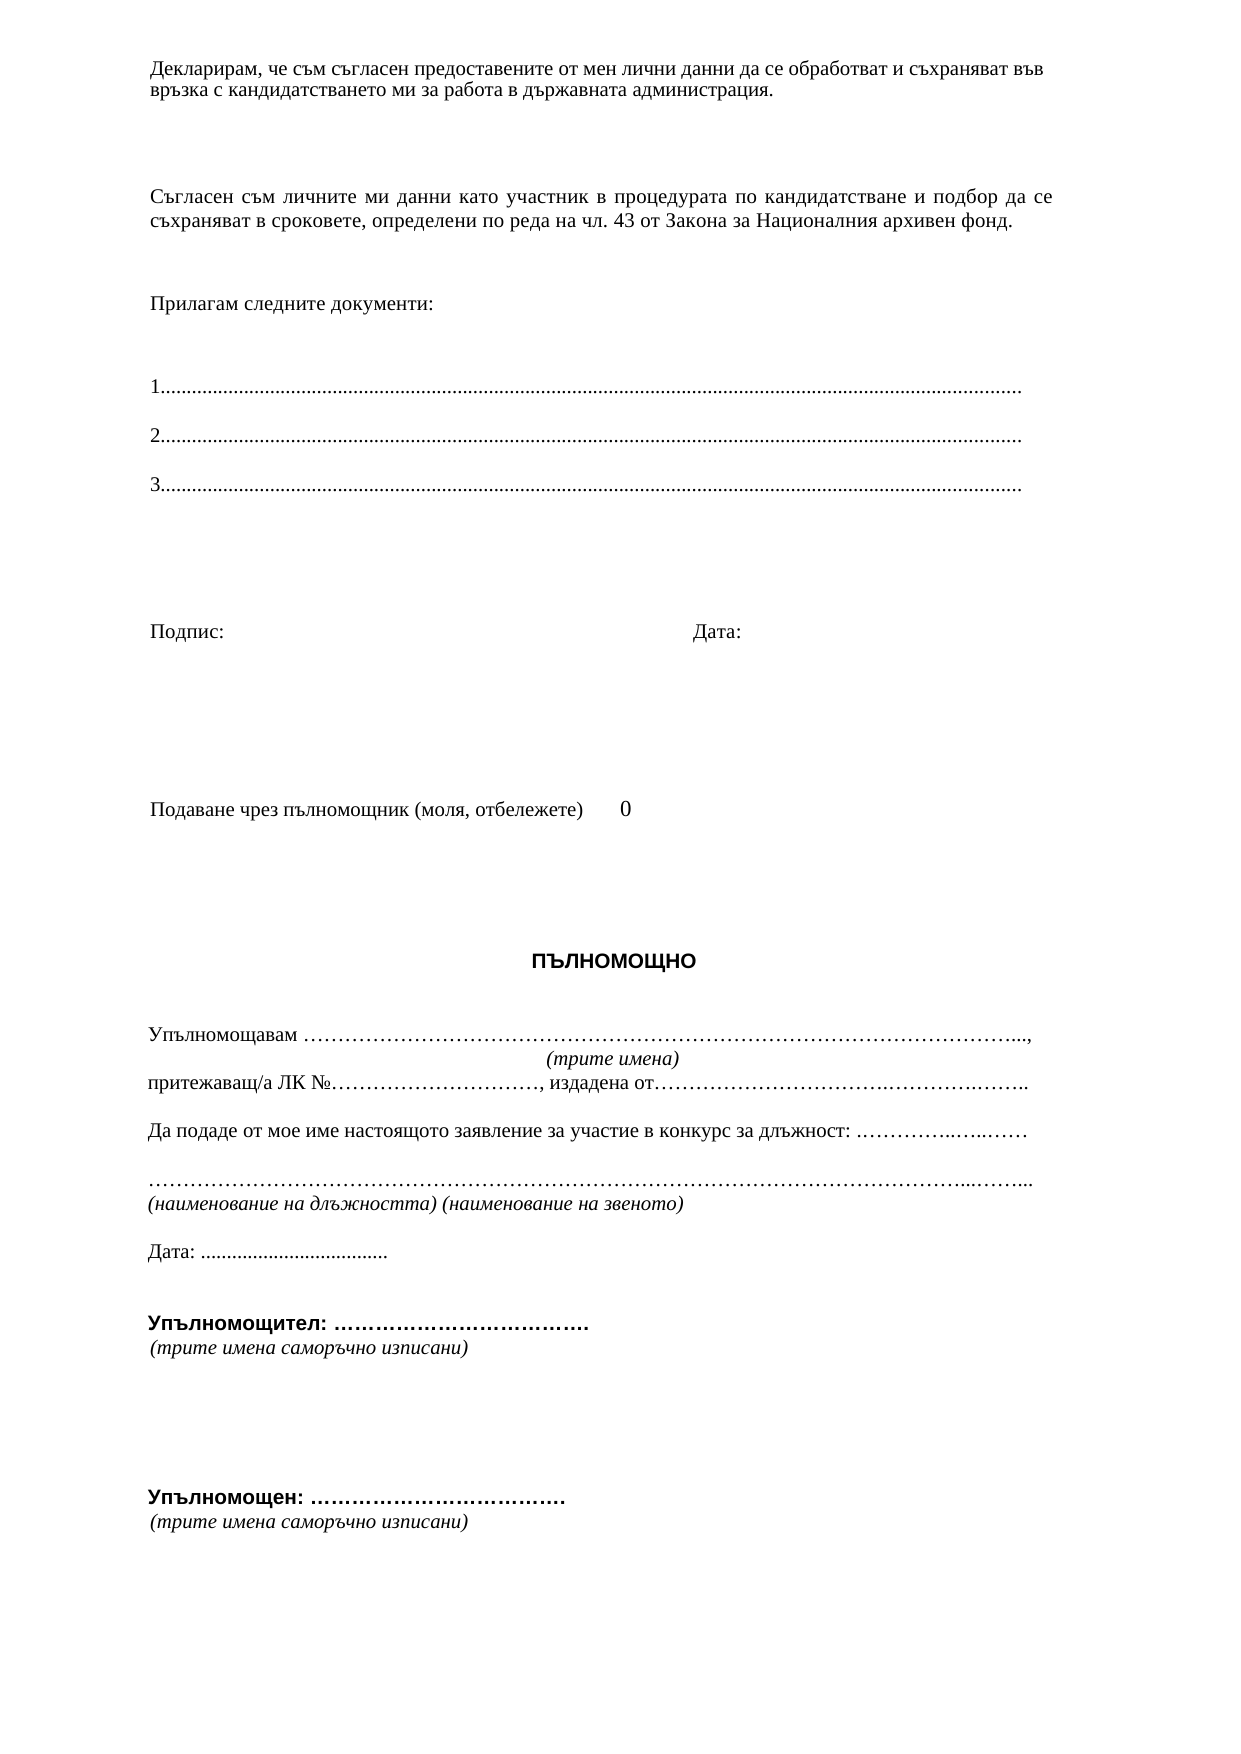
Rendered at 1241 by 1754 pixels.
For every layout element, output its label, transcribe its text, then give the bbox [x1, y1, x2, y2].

text Подаване чрез пълномощник (моля, отбележете)  [150, 792, 1078, 823]
text Подпис: Дата: [150, 622, 1078, 642]
text (трите имена) [148, 1046, 1078, 1070]
text 2 [150, 423, 1078, 447]
text Дата: .................................... [148, 1239, 1078, 1263]
text Упълномощен: ………………………………. [148, 1485, 1078, 1509]
text (трите имена саморъчно изписани) [150, 1509, 1078, 1533]
text ………………………………………………………………………………………………………...……... [148, 1167, 1078, 1191]
text Съгласен съм личните ми данни като участник в процедурата по кандидатстване и подбор да се съхраняват в сроковете, определени по реда на чл. 43 от Закона за Националния архивен фонд. [150, 184, 1055, 233]
text ПЪЛНОМОЩНО [150, 949, 1078, 973]
text (трите имена саморъчно изписани) [150, 1335, 1078, 1359]
text 3 [150, 472, 1078, 496]
text Прилагам следните документи: [150, 291, 1055, 315]
text притежаващ/а ЛК №…………………………, издадена от…………………………….………….…….. [148, 1070, 1078, 1094]
text Декларирам, че съм съгласен предоставените от мен лични данни да се обработват и съхраняват във връзка с кандидатстването ми за работа в държавната администрация. [150, 59, 1078, 101]
text (наименование на длъжността) (наименование на звеното) [148, 1191, 1078, 1215]
text Упълномощавам …………………………………………………………………………………………..., [148, 1022, 1078, 1046]
text Да подаде от мое име настоящото заявление за участие в конкурс за длъжност: .…………..…..…… [148, 1118, 1078, 1142]
text 1 [150, 374, 1078, 398]
text Упълномощител: ………………………………. [148, 1311, 1078, 1335]
